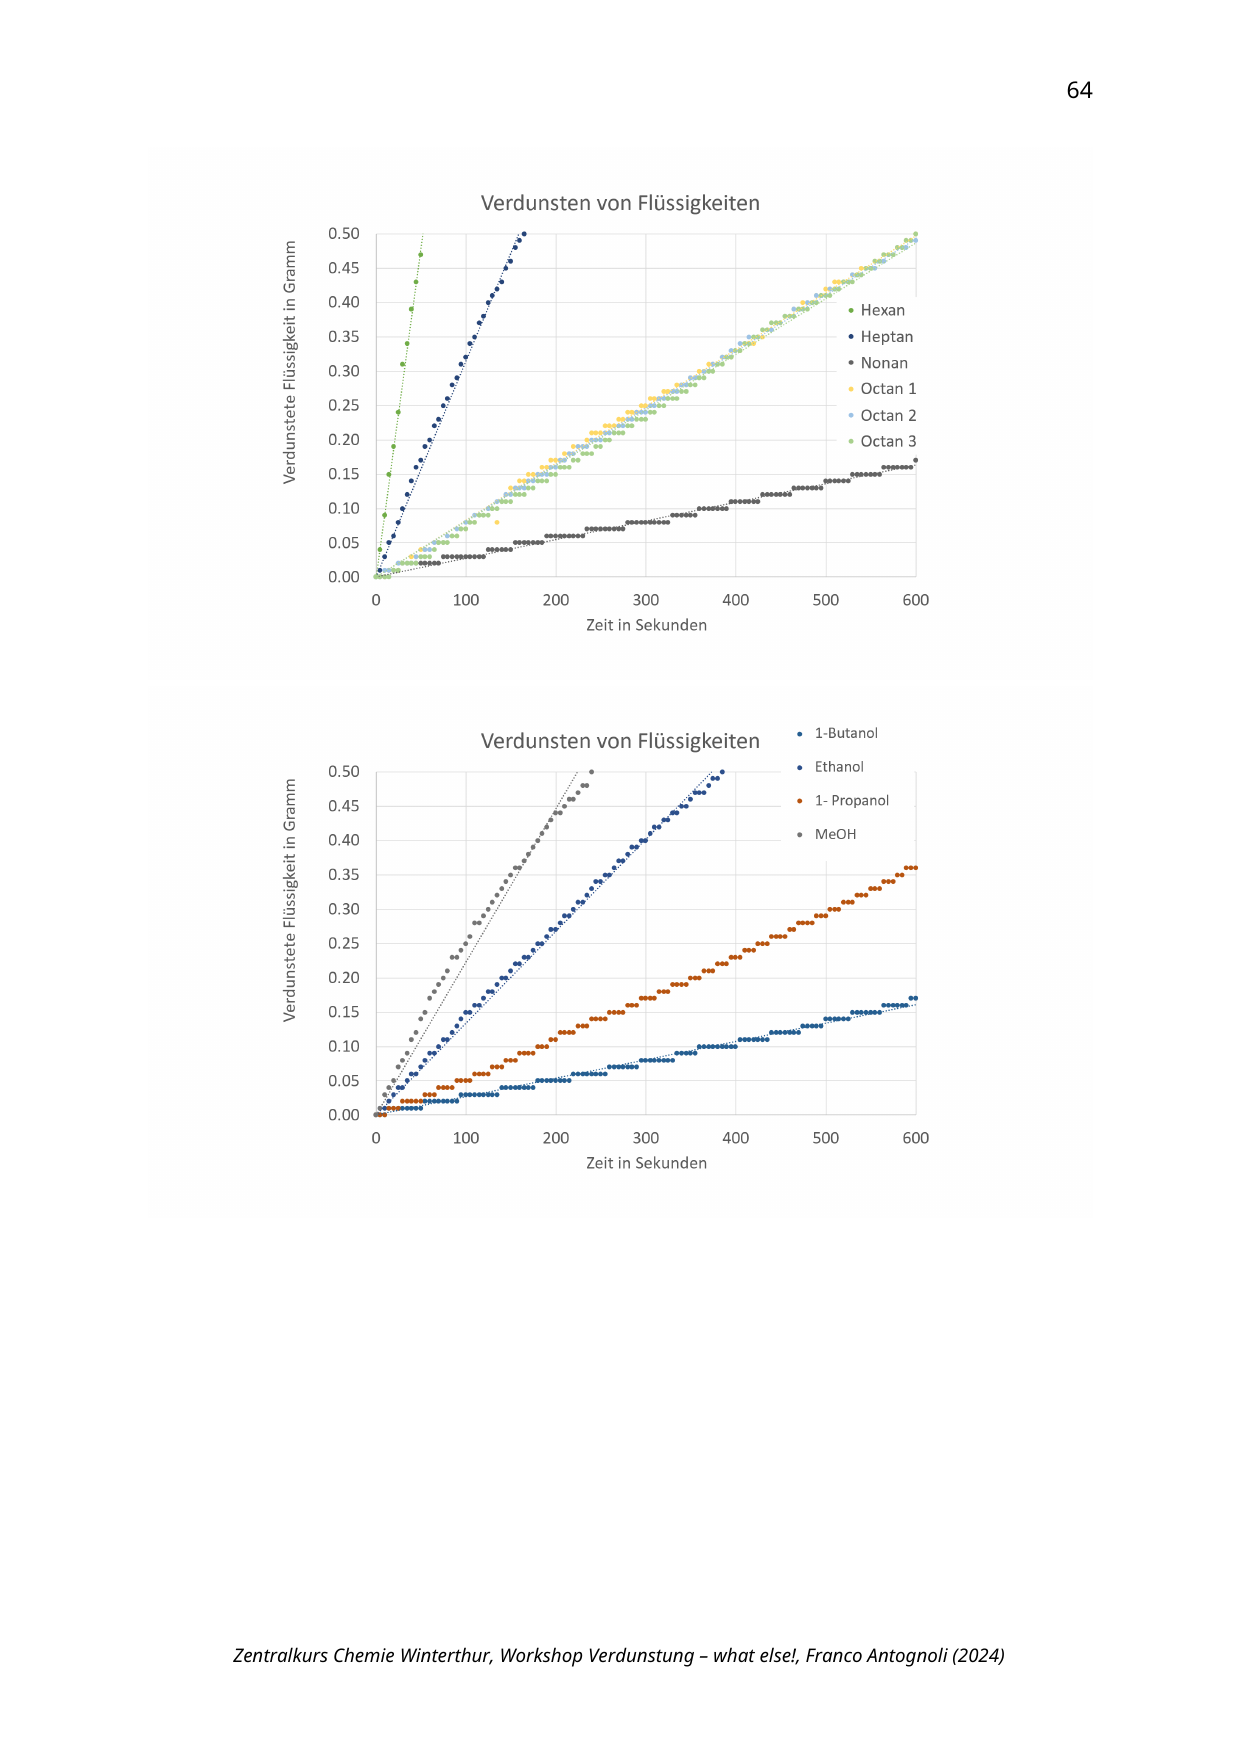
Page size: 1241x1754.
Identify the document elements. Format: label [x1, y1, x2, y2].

picture [147, 147, 1093, 680]
picture [147, 686, 1093, 1218]
